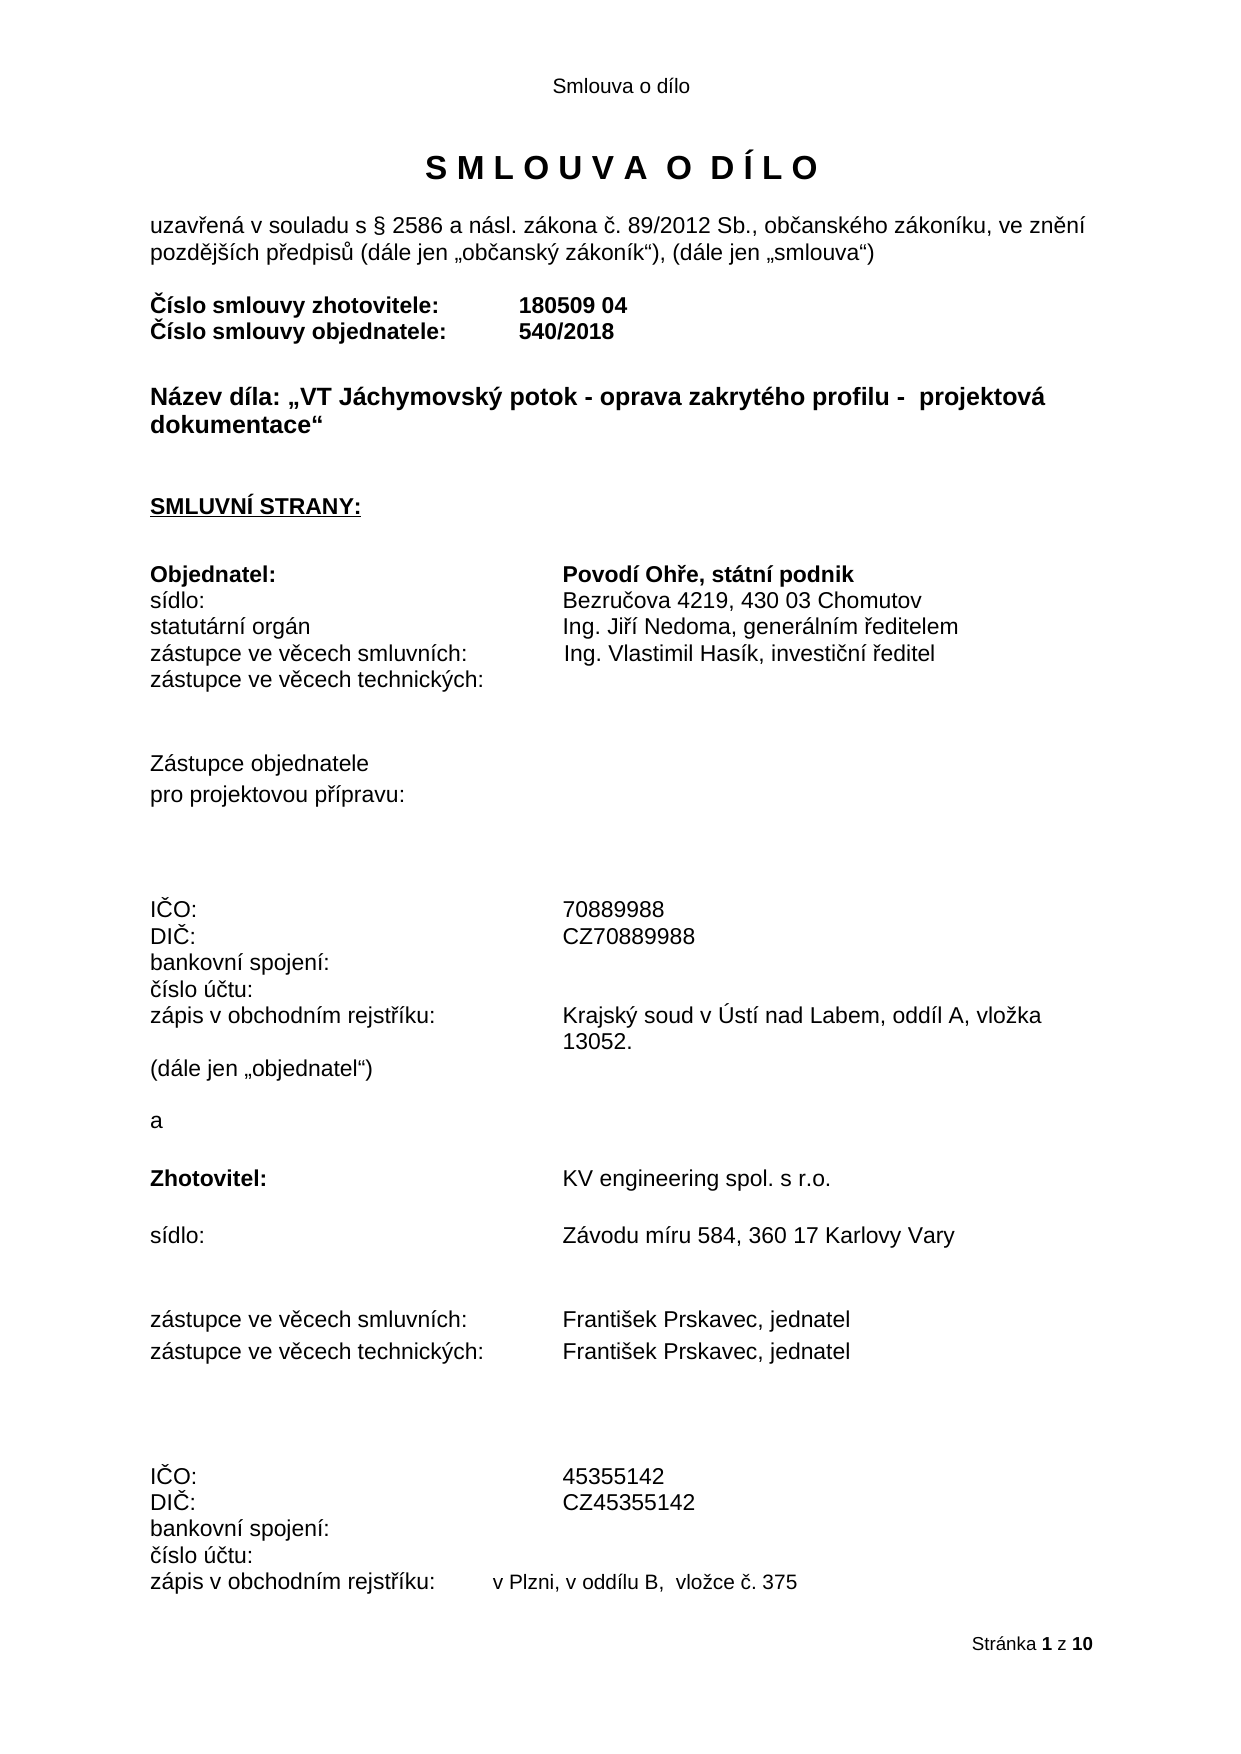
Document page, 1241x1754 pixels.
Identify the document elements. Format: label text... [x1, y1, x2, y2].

text bankovní spojení: [150, 1515, 1092, 1542]
text S M L O U V A O D Í L O [150, 148, 1092, 186]
text Název díla: „VT Jáchymovský potok - oprava zakrytého profilu - projektová dokumentace“ [150, 382, 1078, 439]
text zápis v obchodním rejstříku: v Plzni, v oddílu B, vložce č. 375 [150, 1568, 1092, 1594]
text zástupce ve věcech technických: [150, 666, 1092, 692]
text pro projektovou přípravu: [150, 776, 1092, 808]
text a [150, 1107, 1092, 1134]
text 13052. [150, 1028, 1092, 1054]
text bankovní spojení: [150, 949, 1092, 976]
text DIČ: CZ45355142 [150, 1489, 1092, 1515]
text Číslo smlouvy objednatele: 540/2018 [150, 318, 1092, 344]
text číslo účtu: [150, 1542, 1092, 1568]
text uzavřená v souladu s § 2586 a násl. zákona č. 89/2012 Sb., občanského zákoníku, ve znění pozdějších předpisů (dále jen „občanský zákoník“), (dále jen „smlouva“) [150, 212, 1092, 265]
text sídlo: Závodu míru 584, 360 17 Karlovy Vary [150, 1222, 1092, 1249]
text zápis v obchodním rejstříku: Krajský soud v Ústí nad Labem, oddíl A, vložka [150, 1002, 1092, 1028]
text zástupce ve věcech smluvních: Ing. Vlastimil Hasík, investiční ředitel [150, 640, 1092, 666]
text IČO: 45355142 [150, 1463, 1092, 1489]
text Číslo smlouvy zhotovitele: 180509 04 [150, 292, 1092, 318]
text IČO: 70889988 [150, 896, 1092, 923]
text DIČ: CZ70889988 [150, 923, 1092, 949]
text (dále jen „objednatel“) [150, 1054, 1092, 1081]
text SMLUVNÍ STRANY: [150, 493, 1092, 519]
text číslo účtu: [150, 976, 1092, 1002]
text Zhotovitel: KV engineering spol. s r.o. [150, 1165, 1092, 1191]
text Objednatel: Povodí Ohře, státní podnik [150, 561, 1092, 587]
text statutární orgán Ing. Jiří Nedoma, generálním ředitelem [150, 613, 1092, 640]
text zástupce ve věcech technických: František Prskavec, jednatel [150, 1333, 1092, 1364]
text Zástupce objednatele [150, 745, 1092, 776]
text sídlo: Bezručova 4219, 430 03 Chomutov [150, 587, 1092, 613]
text zástupce ve věcech smluvních: František Prskavec, jednatel [150, 1306, 1092, 1333]
